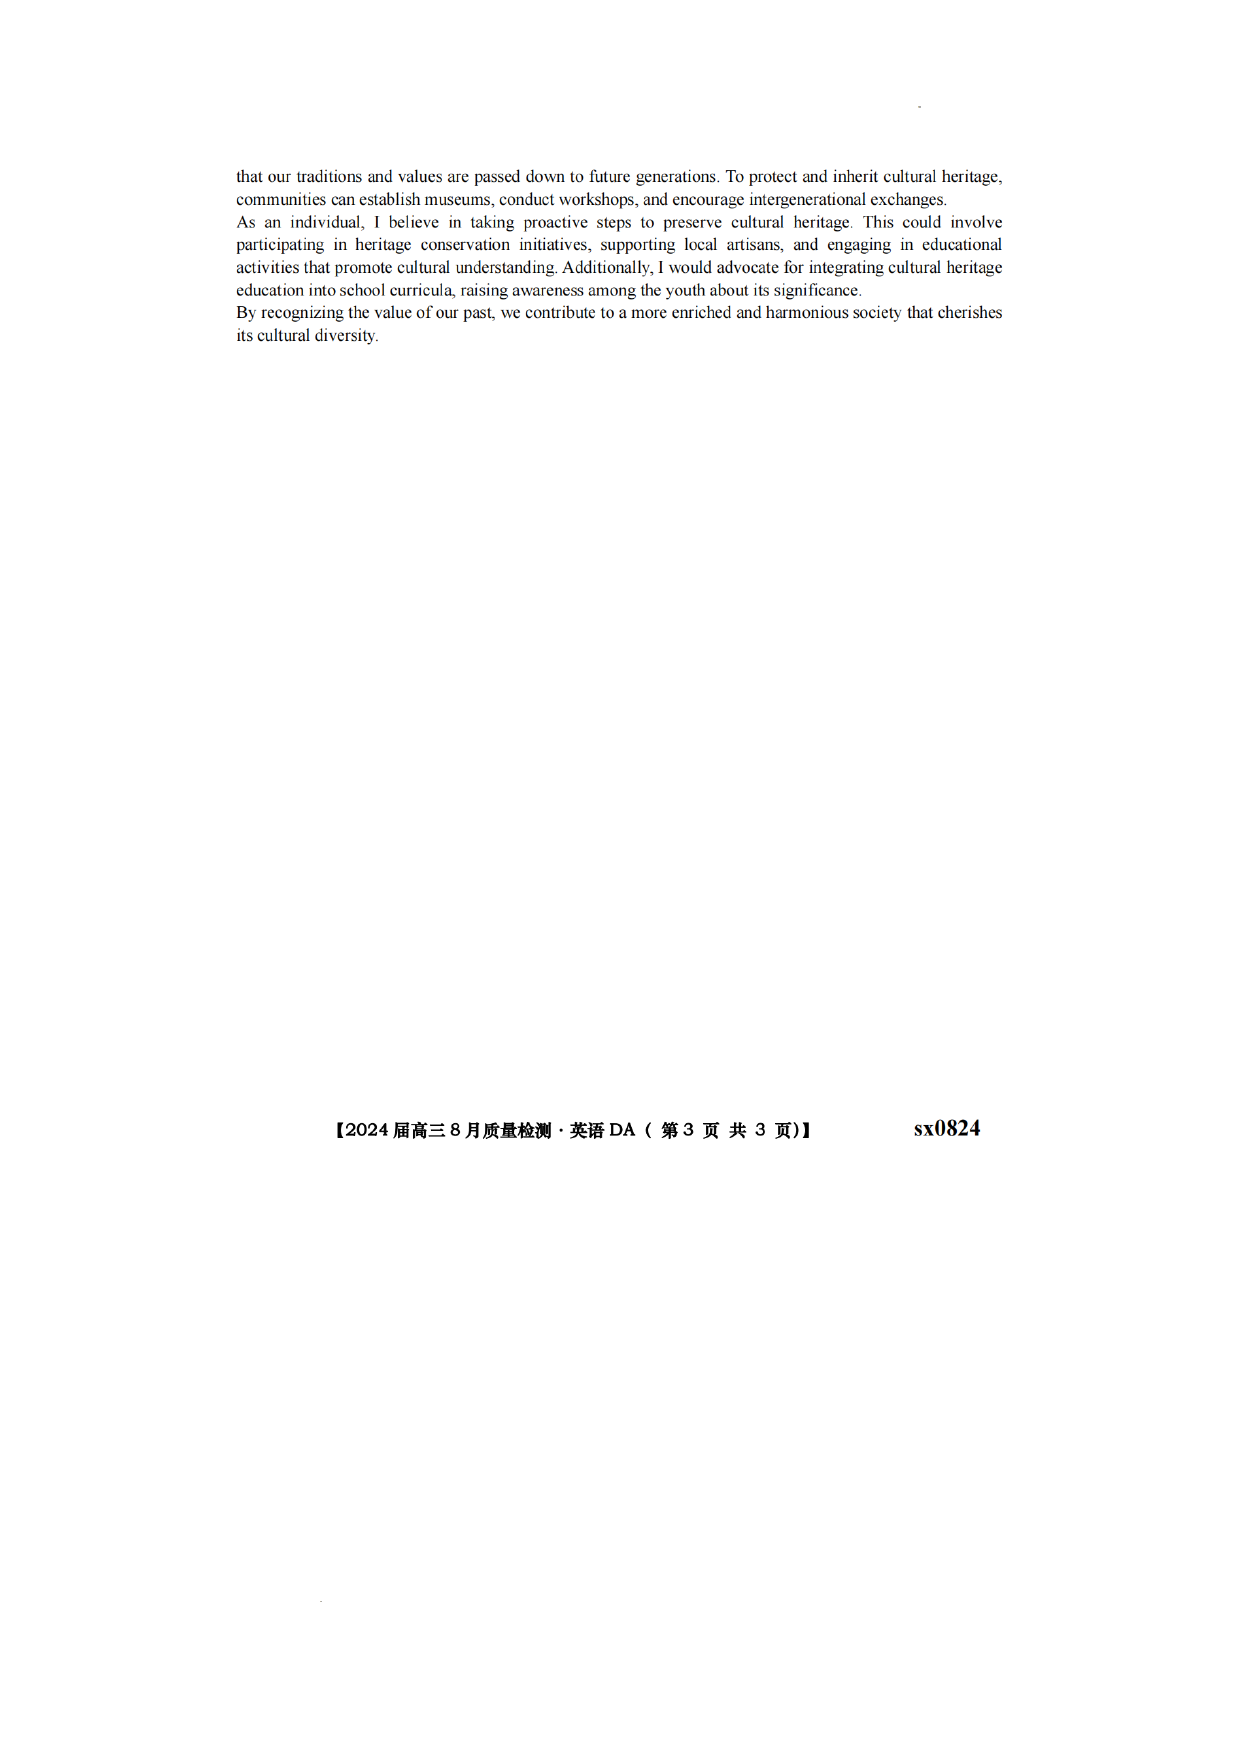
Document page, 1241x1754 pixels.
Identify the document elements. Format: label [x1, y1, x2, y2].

picture [187, 162, 1052, 1230]
